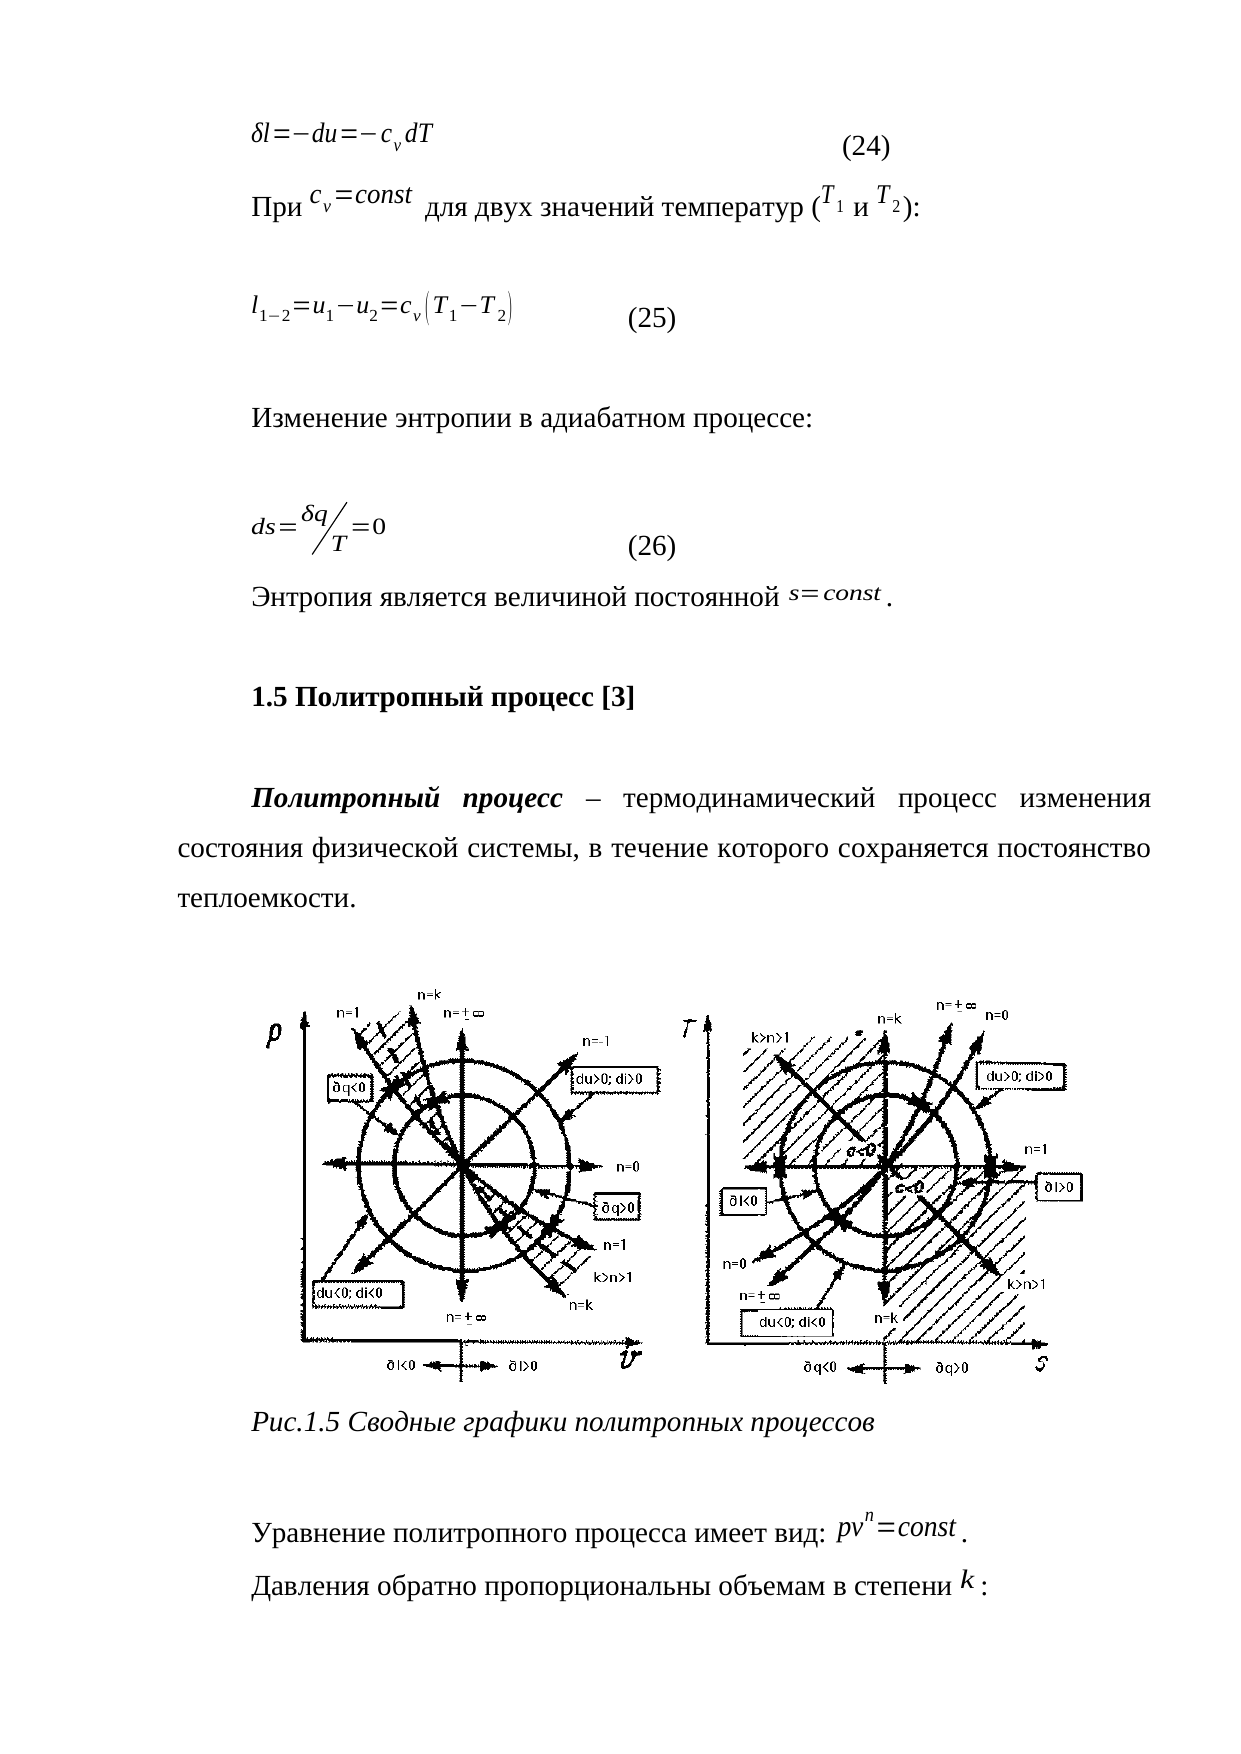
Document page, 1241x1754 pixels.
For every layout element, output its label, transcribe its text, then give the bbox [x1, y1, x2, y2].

text (24) [177, 118, 1152, 162]
text Уравнение политропного процесса имеет вид: . [177, 1505, 1152, 1548]
text При для двух значений температур ( и ): [177, 179, 1152, 222]
text Давления обратно пропорциональны объемам в степени : [177, 1565, 1152, 1601]
text Изменение энтропии в адиабатном процессе: [177, 400, 1152, 434]
text 1.5 Политропный процесс [3] [177, 679, 1152, 713]
text (25) [177, 289, 1152, 333]
text (26) [177, 501, 1152, 562]
text Энтропия является величиной постоянной . [177, 579, 1152, 612]
text Рис.1.5 Сводные графики политропных процессов [177, 1404, 1152, 1438]
picture [251, 981, 1111, 1392]
text Политропный процесс – термодинамический процесс изменения состояния физической системы, в течение которого сохраняется постоянство теплоемкости. [177, 780, 1152, 914]
